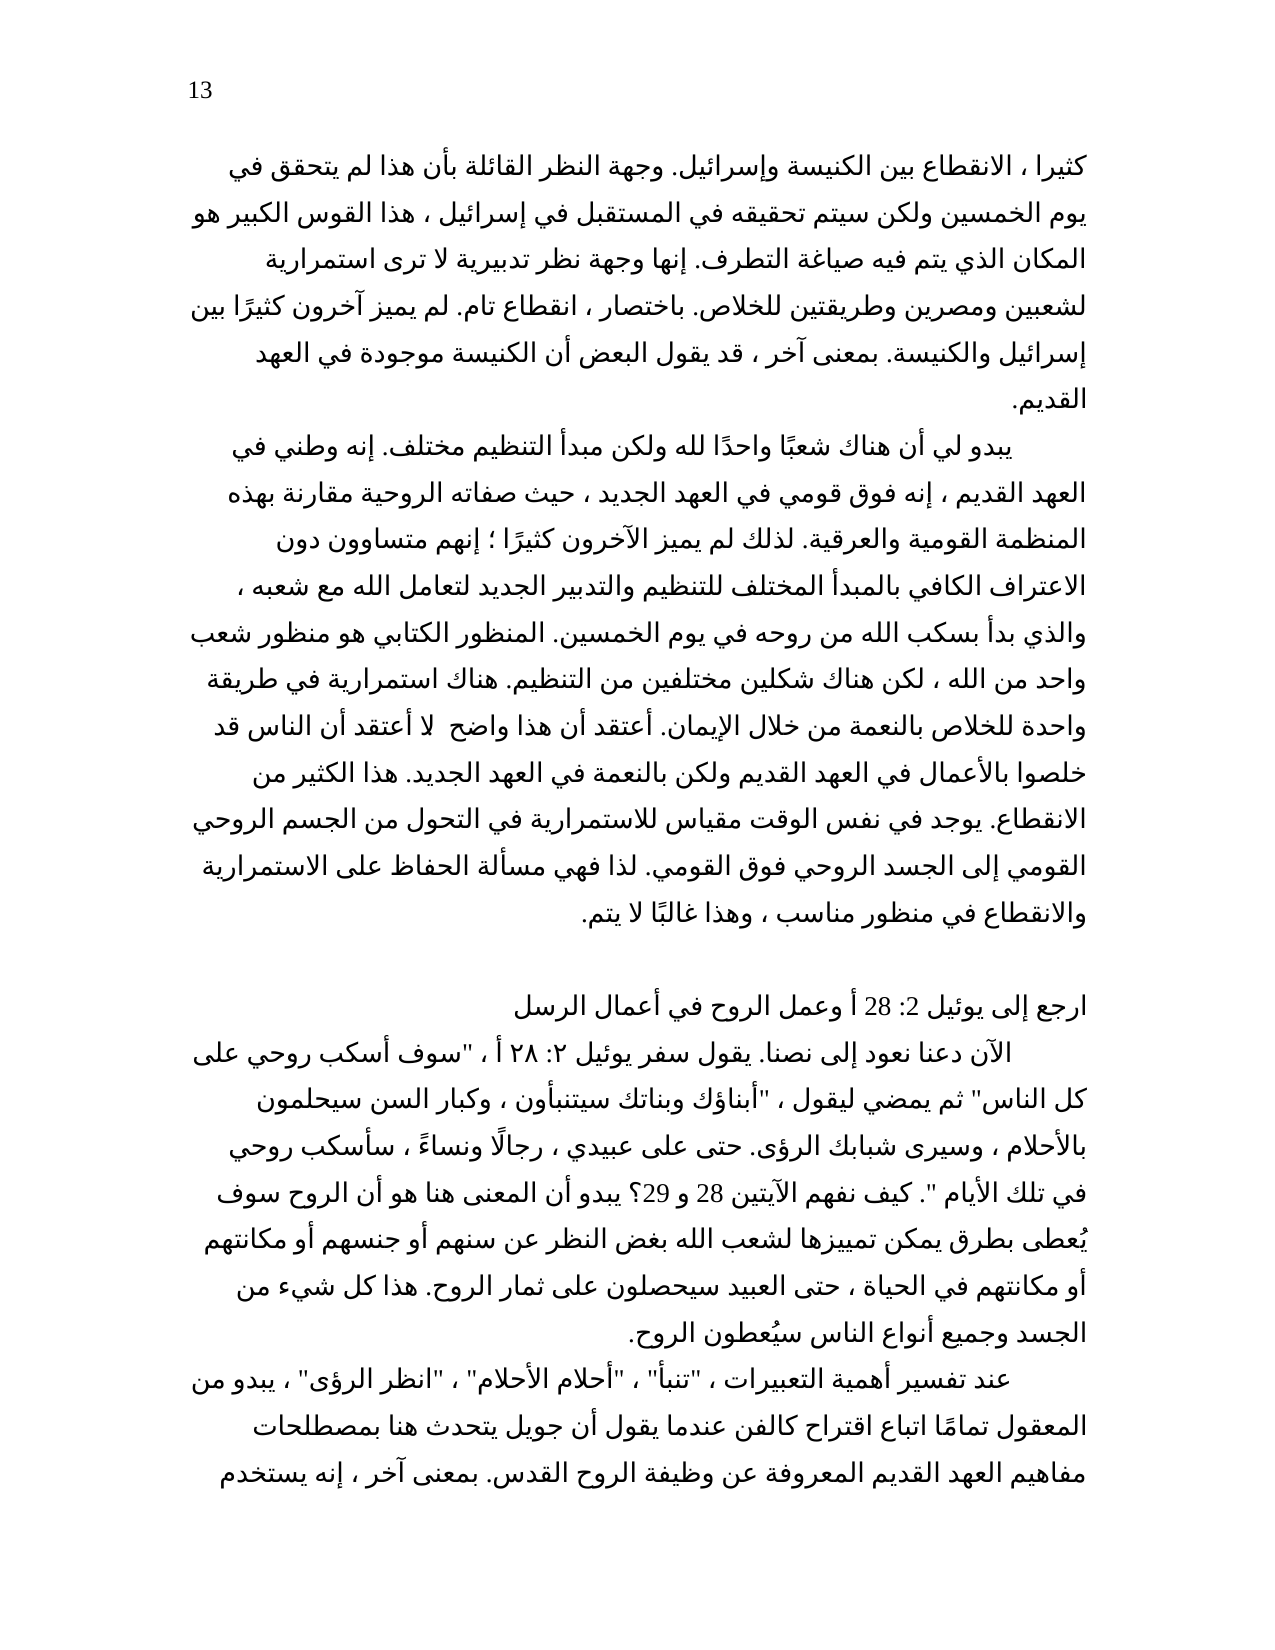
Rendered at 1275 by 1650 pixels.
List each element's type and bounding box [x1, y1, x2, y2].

text [187, 150, 1087, 928]
text [187, 990, 1087, 1488]
